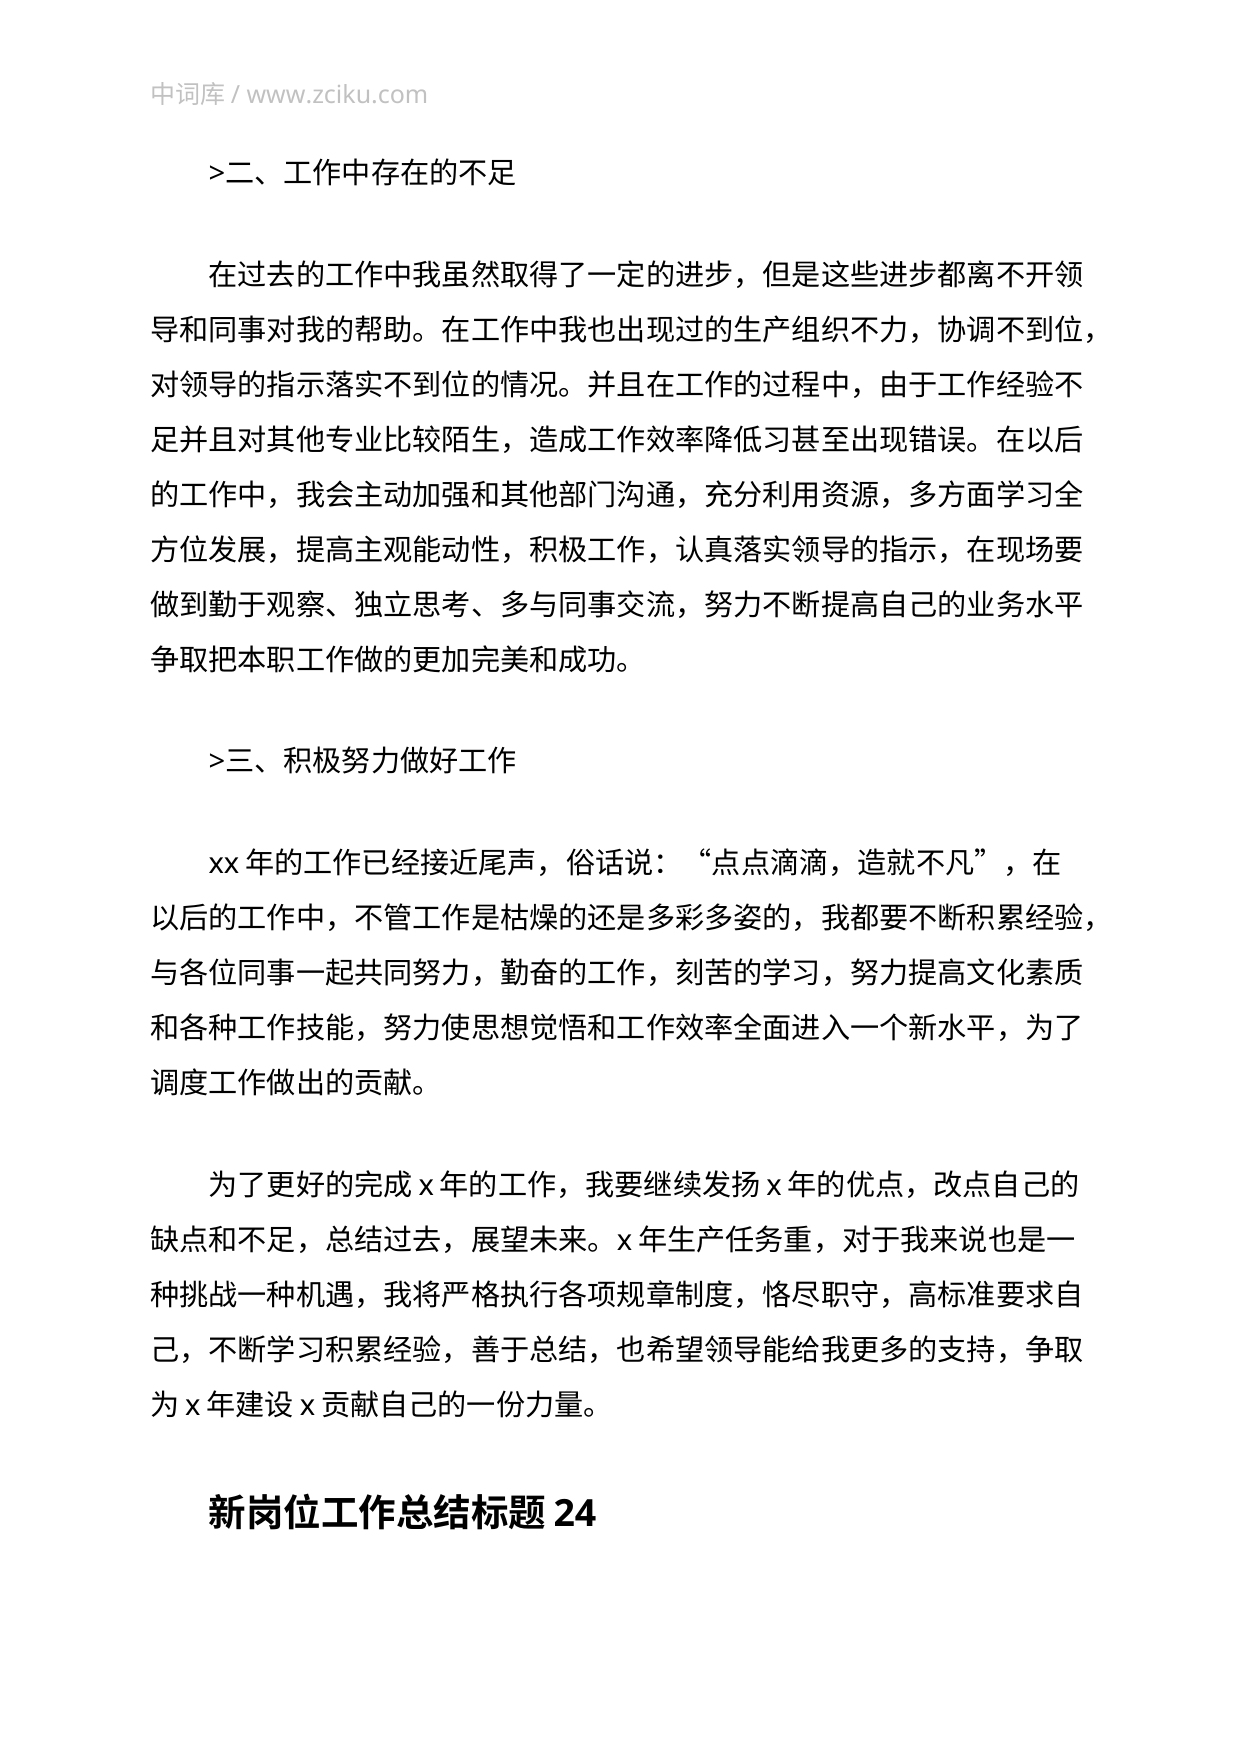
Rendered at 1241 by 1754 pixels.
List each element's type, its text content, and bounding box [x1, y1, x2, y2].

text 为了更好的完成x年的工作，我要继续发扬x年的优点，改点自己的缺点和不足，总结过去，展望未来。x年生产任务重，对于我来说也是一种挑战一种机遇，我将严格执行各项规章制度，恪尽职守，高标准要求自己，不断学习积累经验，善于总结，也希望领导能给我更多的支持，争取为x年建设x贡献自己的一份力量。 [150, 1161, 1090, 1424]
text xx年的工作已经接近尾声，俗话说：“点点滴滴，造就不凡”，在以后的工作中，不管工作是枯燥的还是多彩多姿的，我都要不断积累经验，与各位同事一起共同努力，勤奋的工作，刻苦的学习，努力提高文化素质和各种工作技能，努力使思想觉悟和工作效率全面进入一个新水平，为了调度工作做出的贡献。 [150, 840, 1090, 1102]
text 新岗位工作总结标题24 [150, 1483, 1090, 1538]
text >二、工作中存在的不足 [150, 150, 1090, 192]
text 在过去的工作中我虽然取得了一定的进步，但是这些进步都离不开领导和同事对我的帮助。在工作中我也出现过的生产组织不力，协调不到位，对领导的指示落实不到位的情况。并且在工作的过程中，由于工作经验不足并且对其他专业比较陌生，造成工作效率降低习甚至出现错误。在以后的工作中，我会主动加强和其他部门沟通，充分利用资源，多方面学习全方位发展，提高主观能动性，积极工作，认真落实领导的指示，在现场要做到勤于观察、独立思考、多与同事交流，努力不断提高自己的业务水平争取把本职工作做的更加完美和成功。 [150, 252, 1090, 678]
text >三、积极努力做好工作 [150, 738, 1090, 780]
